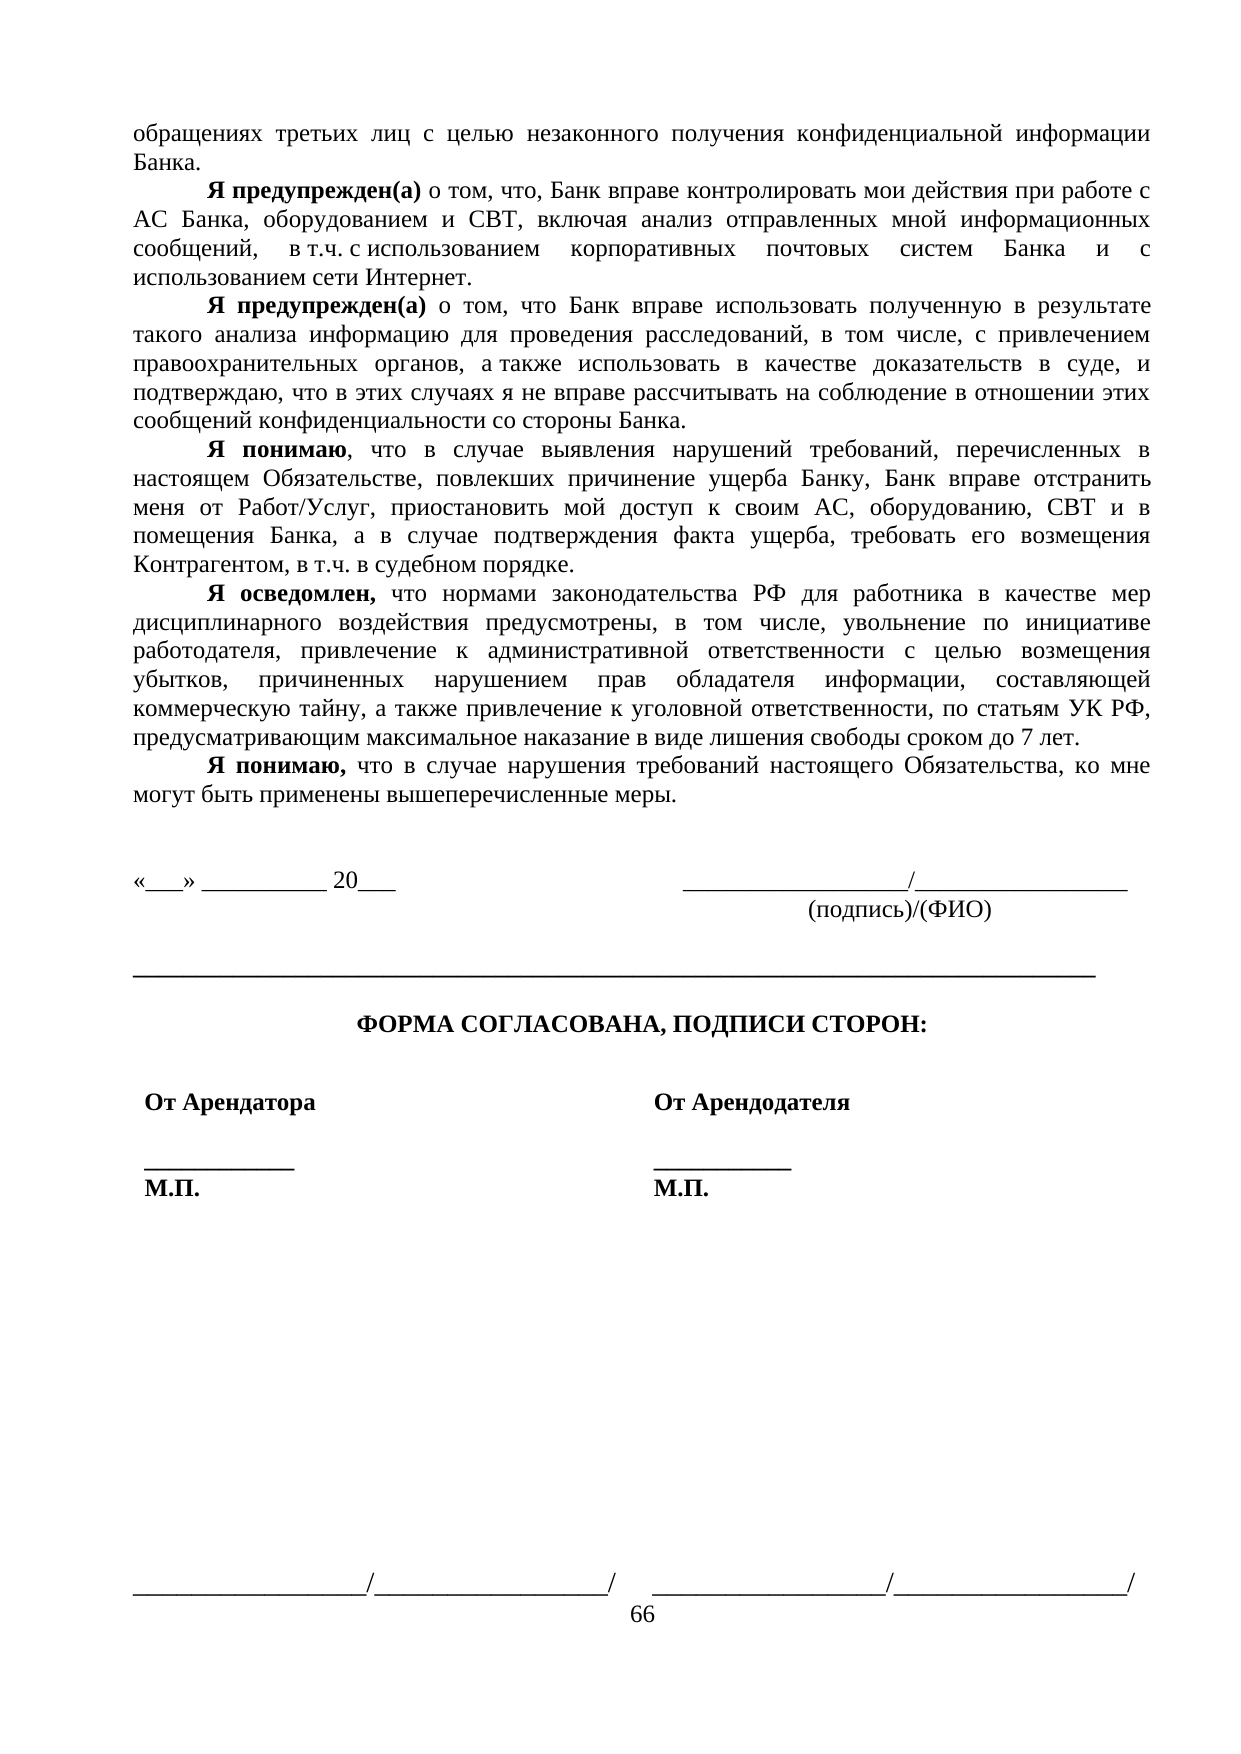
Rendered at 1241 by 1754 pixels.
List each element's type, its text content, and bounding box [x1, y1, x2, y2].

text Я предупрежден(а) о том, что Банк вправе использовать полученную в результате такого анализа информацию для проведения расследований, в том числе, с привлечением правоохранительных органов, а также использовать в качестве доказательств в суде, и подтверждаю, что в этих случаях я не вправе рассчитывать на соблюдение в отношении этих сообщений конфиденциальности со стороны Банка. [133, 291, 1152, 434]
text (подпись)/(ФИО) [133, 894, 1152, 922]
text Я понимаю, что в случае нарушения требований настоящего Обязательства, ко мне могут быть применены вышеперечисленные меры. [133, 751, 1152, 808]
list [133, 118, 1152, 176]
text «___» __________ 20___ __________________/_________________ [133, 865, 1152, 894]
text ФОРМА СОГЛАСОВАНА, ПОДПИСИ СТОРОН: [133, 1009, 1152, 1037]
text Я понимаю, что в случае выявления нарушений требований, перечисленных в настоящем Обязательстве, повлекших причинение ущерба Банку, Банк вправе отстранить меня от Работ/Услуг, приостановить мой доступ к своим АС, оборудованию, СВТ и в помещения Банка, а в случае подтверждения факта ущерба, требовать его возмещения Контрагентом, в т.ч. в судебном порядке. [133, 434, 1152, 578]
text _____________________________________________________________________________ [133, 951, 1152, 980]
text Я осведомлен, что нормами законодательства РФ для работника в качестве мер дисциплинарного воздействия предусмотрены, в том числе, увольнение по инициативе работодателя, привлечение к административной ответственности с целью возмещения убытков, причиненных нарушением прав обладателя информации, составляющей коммерческую тайну, а также привлечение к уголовной ответственности, по статьям УК РФ, предусматривающим максимальное наказание в виде лишения свободы сроком до 7 лет. [133, 578, 1152, 751]
table_header От Арендодателя ___________ М.П. [642, 1087, 1152, 1202]
text Я предупрежден(а) о том, что, Банк вправе контролировать мои действия при работе с АС Банка, оборудованием и СВТ, включая анализ отправленных мной информационных сообщений, в т.ч. с использованием корпоративных почтовых систем Банка и с использованием сети Интернет. [133, 176, 1152, 291]
table_header От Арендатора ____________ М.П. [133, 1087, 642, 1202]
